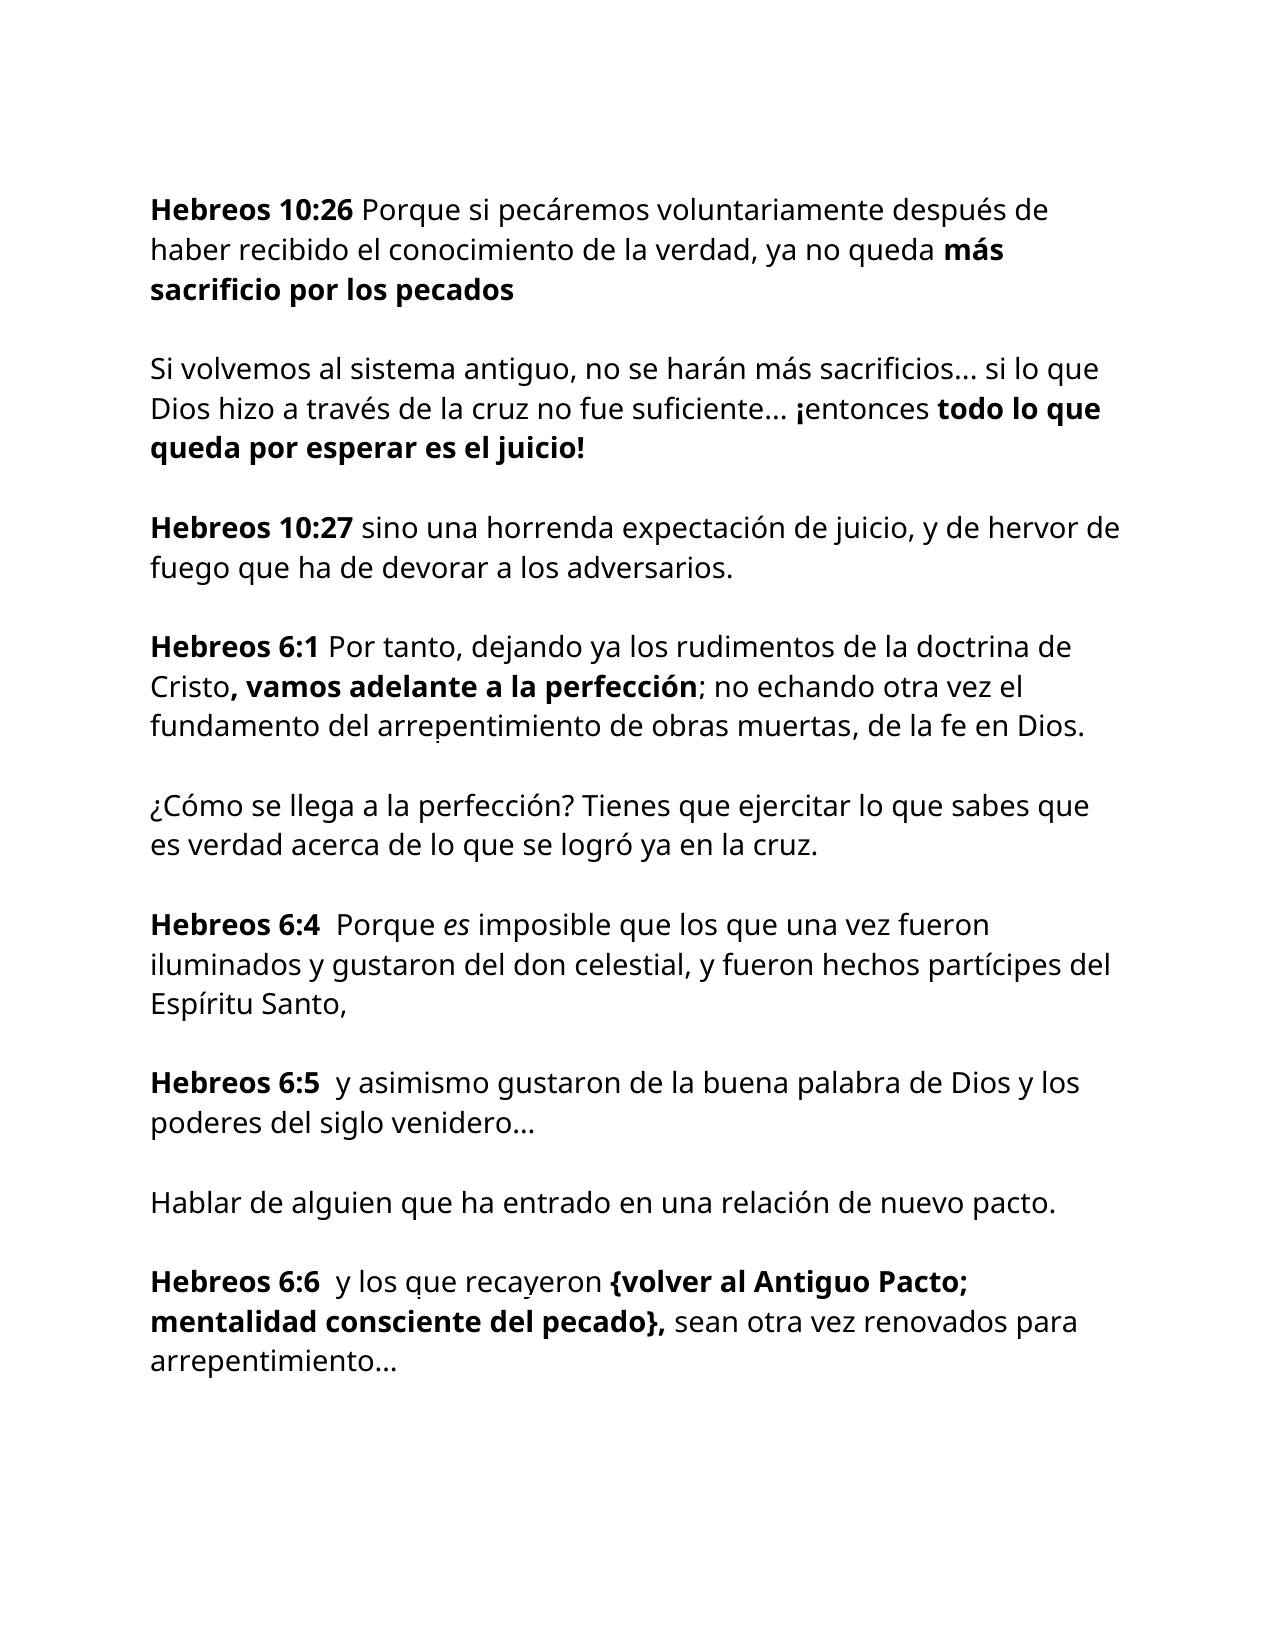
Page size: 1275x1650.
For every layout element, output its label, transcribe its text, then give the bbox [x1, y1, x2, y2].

text Hebreos 6:1 Por tanto, dejando ya los rudimentos de la doctrina de Cristo, vamos adelante a la perfección; no echando otra vez el fundamento del arrepentimiento de obras muertas, de la fe en Dios. [150, 626, 1125, 745]
text Hebreos 10:27 sino una horrenda expectación de juicio, y de hervor de fuego que ha de devorar a los adversarios. [150, 507, 1125, 587]
text Si volvemos al sistema antiguo, no se harán más sacrificios... si lo que Dios hizo a través de la cruz no fue suficiente... ¡entonces todo lo que queda por esperar es el juicio! [150, 348, 1125, 467]
text Hebreos 6:4 Porque es imposible que los que una vez fueron iluminados y gustaron del don celestial, y fueron hechos partícipes del Espíritu Santo, [150, 904, 1125, 1023]
text Hebreos 10:26 Porque si pecáremos voluntariamente después de haber recibido el conocimiento de la verdad, ya no queda más sacrificio por los pecados [150, 190, 1125, 309]
text Hebreos 6:5 y asimismo gustaron de la buena palabra de Dios y los poderes del siglo venidero… [150, 1063, 1125, 1142]
text Hebreos 6:6 y los que recayeron {volver al Antiguo Pacto; mentalidad consciente del pecado}, sean otra vez renovados para arrepentimiento… [150, 1261, 1125, 1380]
text Hablar de alguien que ha entrado en una relación de nuevo pacto. [150, 1182, 1125, 1222]
text ¿Cómo se llega a la perfección? Tienes que ejercitar lo que sabes que es verdad acerca de lo que se logró ya en la cruz. [150, 785, 1125, 864]
